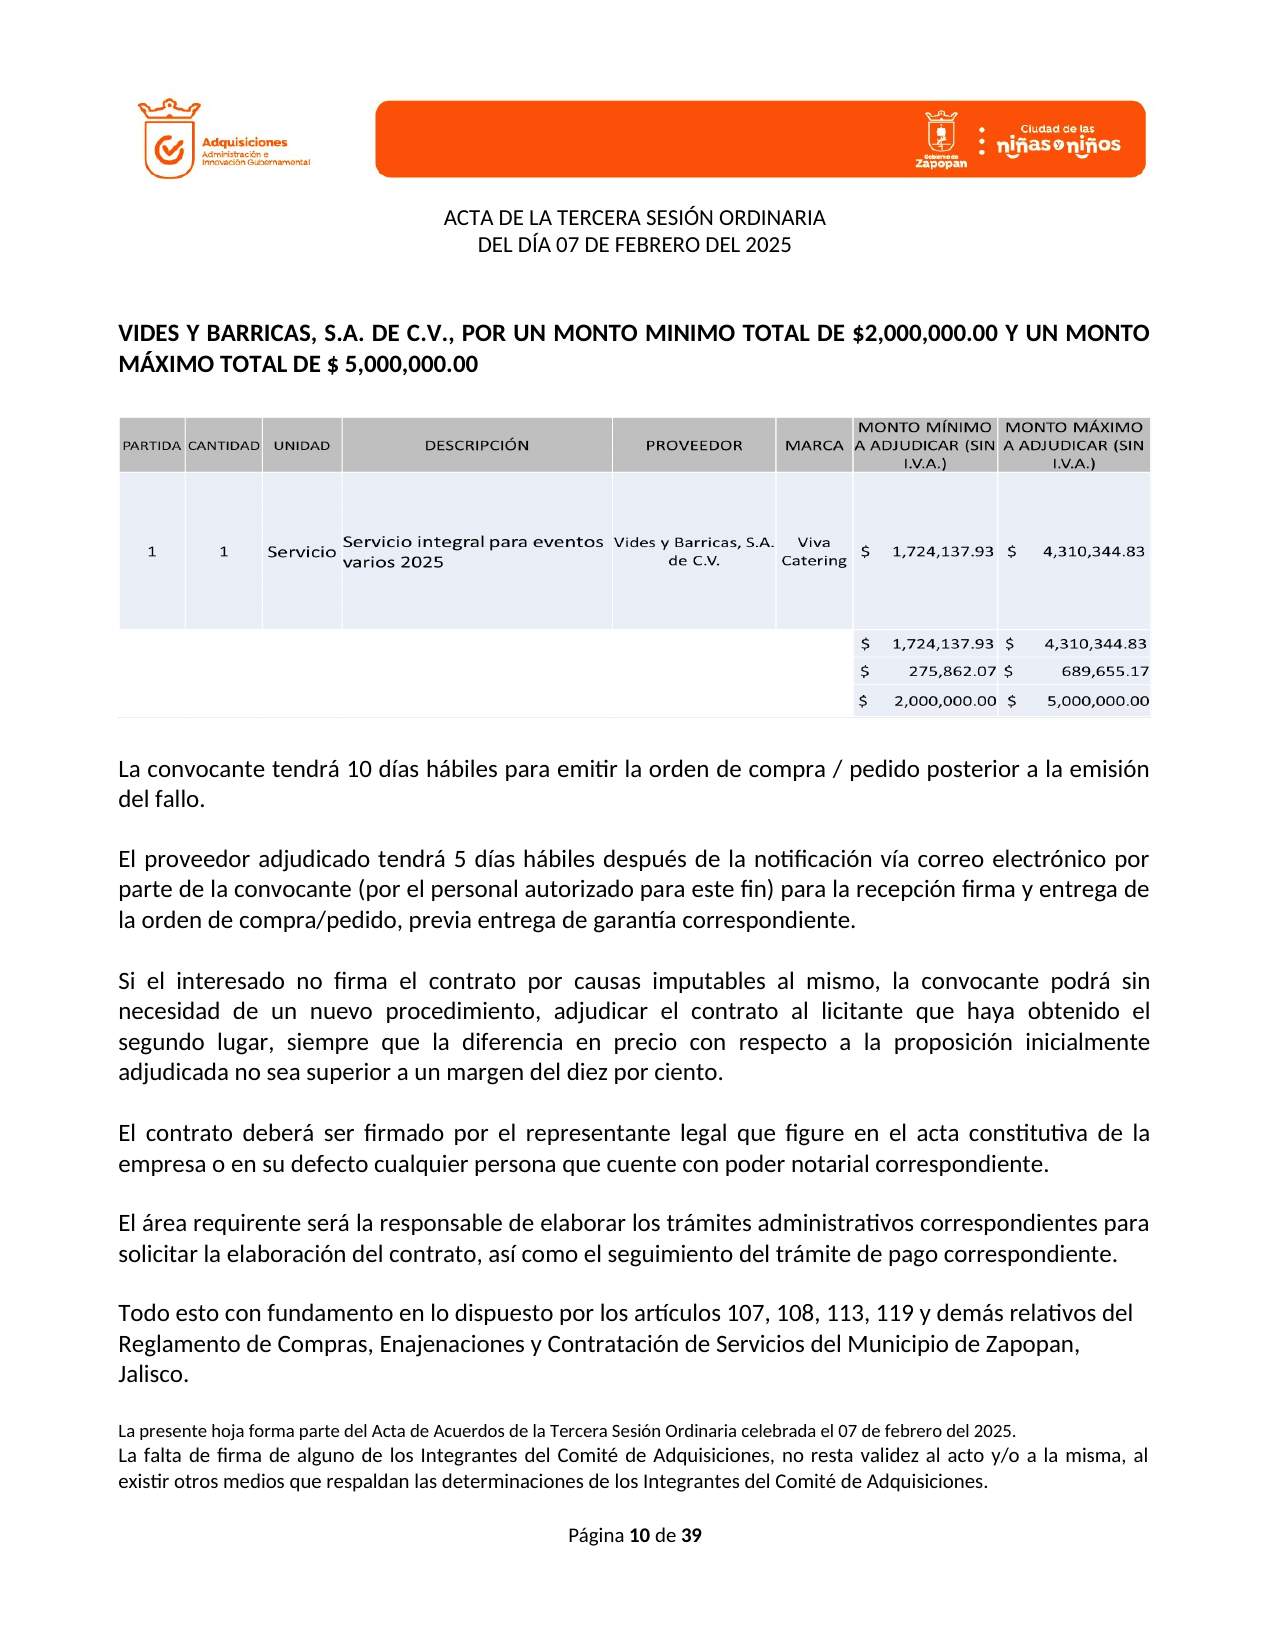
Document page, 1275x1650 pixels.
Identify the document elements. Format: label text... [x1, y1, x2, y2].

text Todo esto con fundamento en lo dispuesto por los artículos 107, 108, 113, 119 y demás relativos del Reglamento de Compras, Enajenaciones y Contratación de Servicios del Municipio de Zapopan, Jalisco. [189, 1297, 1152, 1389]
text Si el interesado no firma el contrato por causas imputables al mismo, la convocante podrá sin necesidad de un nuevo procedimiento, adjudicar el contrato al licitante que haya obtenido el segundo lugar, siempre que la diferencia en precio con respecto a la proposición inicialmente adjudicada no sea superior a un margen del diez por ciento. [118, 965, 1152, 1087]
text VIDES Y BARRICAS, S.A. DE C.V., POR UN MONTO MINIMO TOTAL DE $2,000,000.00 Y UN MONTO MÁXIMO TOTAL DE $ 5,000,000.00 [118, 318, 1152, 379]
text El proveedor adjudicado tendrá 5 días hábiles después de la notificación vía correo electrónico por parte de la convocante (por el personal autorizado para este fin) para la recepción firma y entrega de la orden de compra/pedido, previa entrega de garantía correspondiente. [118, 843, 1152, 934]
text La convocante tendrá 10 días hábiles para emitir la orden de compra / pedido posterior a la emisión del fallo. [118, 753, 1152, 814]
text El área requirente será la responsable de elaborar los trámites administrativos correspondientes para solicitar la elaboración del contrato, así como el seguimiento del trámite de pago correspondiente. [118, 1207, 1152, 1268]
picture [118, 413, 1152, 719]
text El contrato deberá ser firmado por el representante legal que figure en el acta constitutiva de la empresa o en su defecto cualquier persona que cuente con poder notarial correspondiente. [118, 1118, 1152, 1179]
picture [118, 73, 1165, 203]
